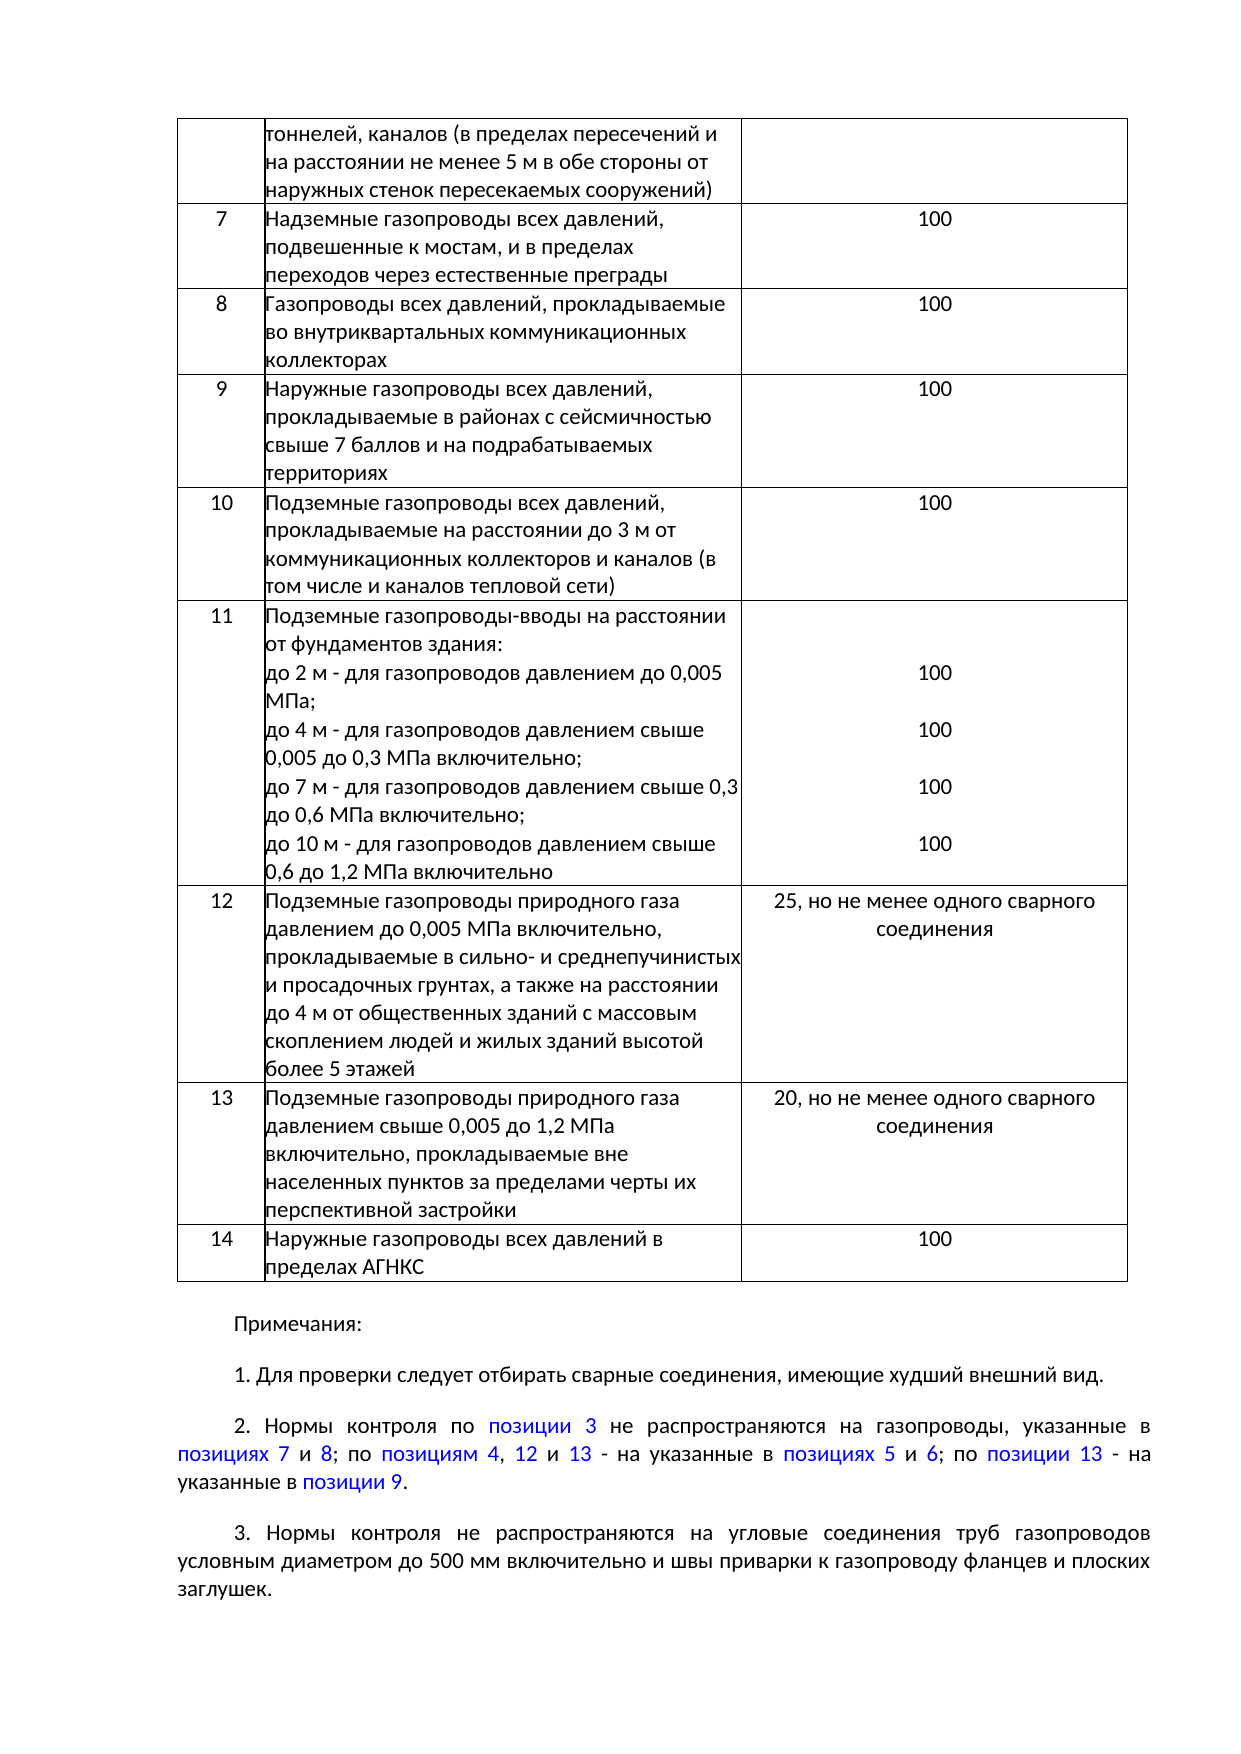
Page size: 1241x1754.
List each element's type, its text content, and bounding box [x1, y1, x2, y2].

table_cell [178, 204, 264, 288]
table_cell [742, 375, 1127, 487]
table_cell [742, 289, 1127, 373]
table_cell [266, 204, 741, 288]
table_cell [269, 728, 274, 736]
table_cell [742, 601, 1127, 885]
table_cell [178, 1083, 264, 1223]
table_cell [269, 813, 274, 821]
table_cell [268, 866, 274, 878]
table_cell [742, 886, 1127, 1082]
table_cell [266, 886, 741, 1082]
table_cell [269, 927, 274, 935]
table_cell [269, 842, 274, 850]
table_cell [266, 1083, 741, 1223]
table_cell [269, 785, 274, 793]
text 2. Нормы контроля по позиции 3 не распространяются на газопроводы, указанные в позициях 7 и 8; по позициям 4, 12 и 13 - на указанные в позициях 5 и 6; по позиции 13 - на указанные в позиции 9. [177, 1411, 1152, 1496]
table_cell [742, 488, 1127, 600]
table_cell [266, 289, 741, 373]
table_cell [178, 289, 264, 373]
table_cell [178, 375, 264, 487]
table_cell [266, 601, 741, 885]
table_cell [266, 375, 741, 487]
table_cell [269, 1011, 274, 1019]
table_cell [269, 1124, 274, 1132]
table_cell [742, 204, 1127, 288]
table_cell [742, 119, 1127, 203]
text 3. Нормы контроля не распространяются на угловые соединения труб газопроводов условным диаметром до 500 мм включительно и швы приварки к газопроводу фланцев и плоских заглушек. [177, 1518, 1152, 1602]
text 1. Для проверки следует отбирать сварные соединения, имеющие худший внешний вид. [177, 1361, 1152, 1388]
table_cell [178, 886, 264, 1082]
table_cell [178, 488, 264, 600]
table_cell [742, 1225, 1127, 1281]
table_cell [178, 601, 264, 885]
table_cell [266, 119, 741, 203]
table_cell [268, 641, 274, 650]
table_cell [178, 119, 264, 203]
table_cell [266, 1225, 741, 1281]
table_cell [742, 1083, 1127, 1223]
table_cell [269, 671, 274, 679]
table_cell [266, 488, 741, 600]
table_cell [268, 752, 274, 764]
text Примечания: [177, 1309, 1152, 1338]
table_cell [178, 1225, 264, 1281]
